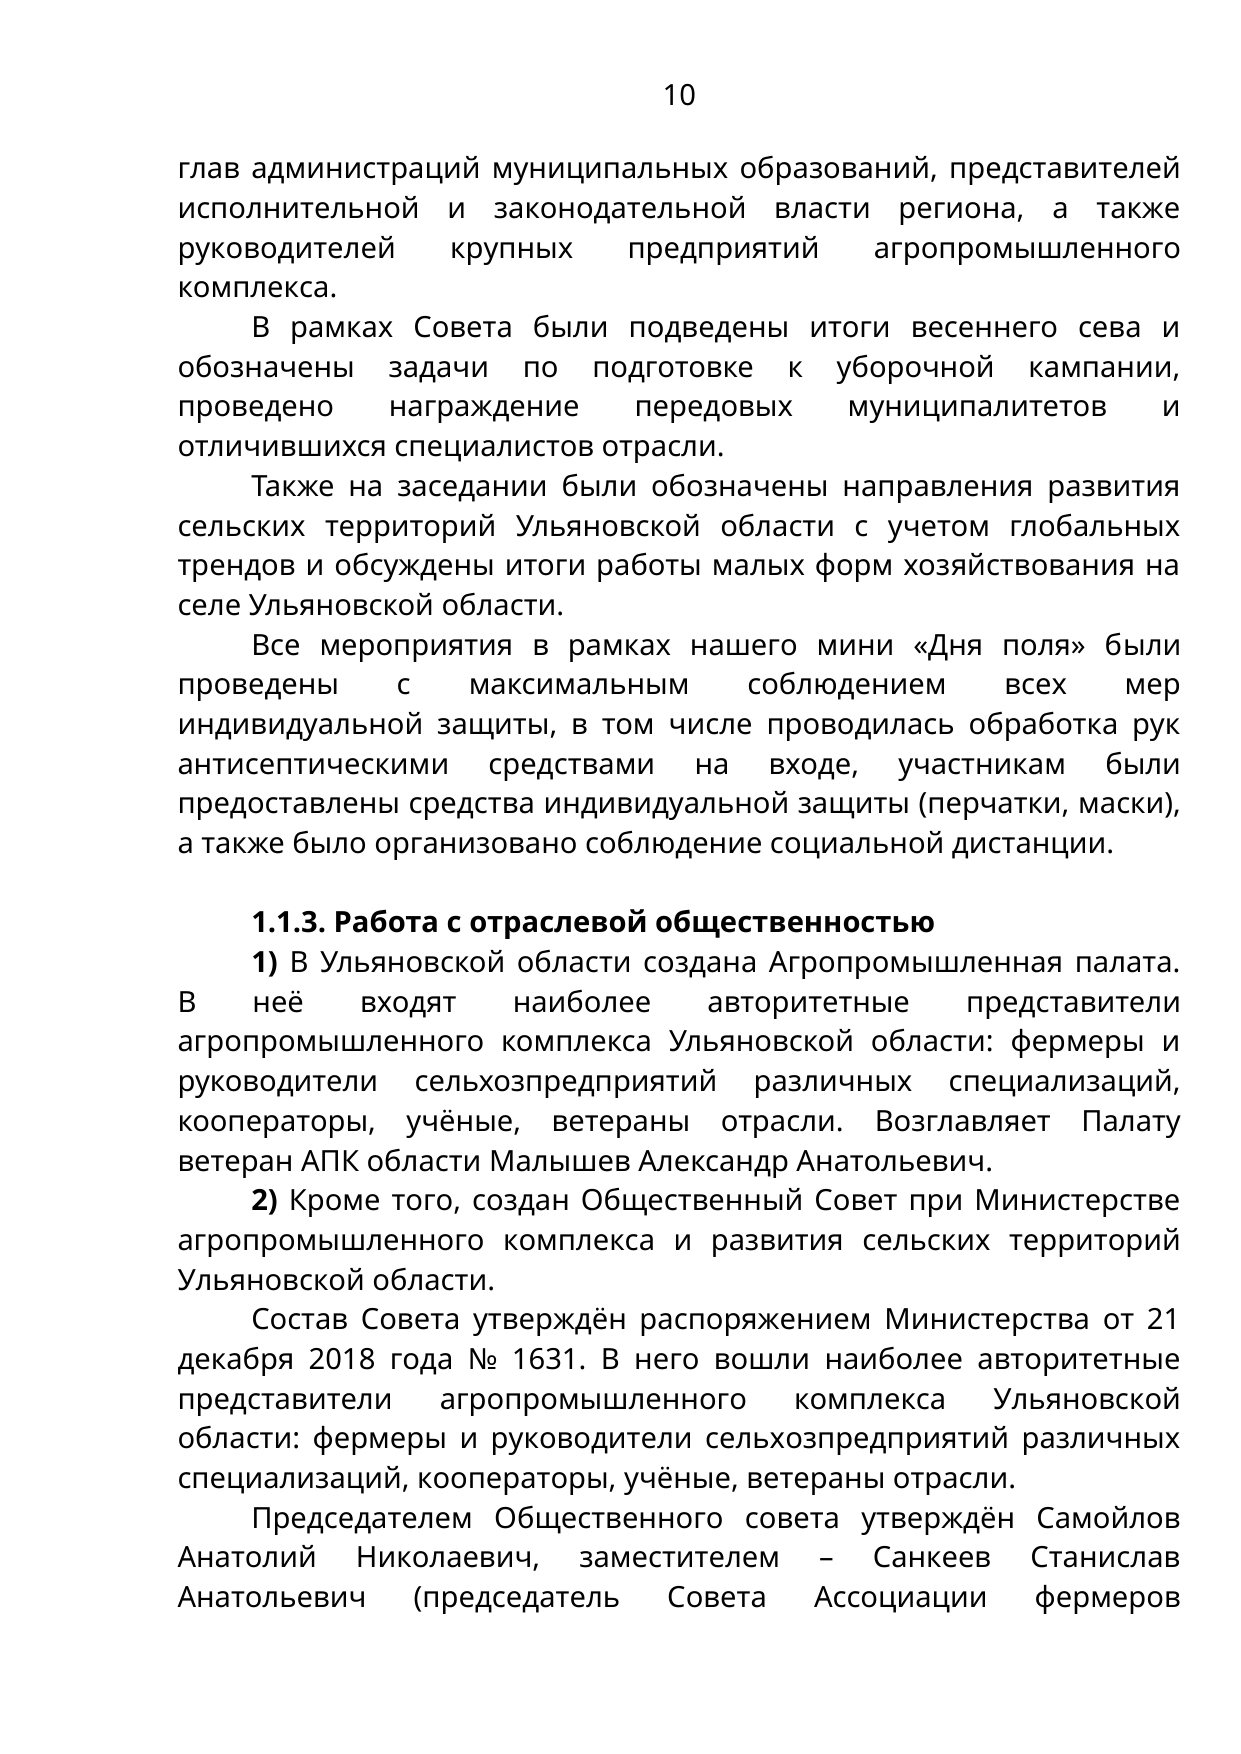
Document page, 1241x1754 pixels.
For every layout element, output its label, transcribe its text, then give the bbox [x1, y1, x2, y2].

text 1.1.3. Работа с отраслевой общественностью [177, 902, 1181, 941]
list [177, 148, 1181, 306]
list Также на заседании были обозначены направления развития сельских территорий Ульяновской области с учетом глобальных трендов и обсуждены итоги работы малых форм хозяйствования на селе Ульяновской области. [177, 465, 1181, 624]
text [177, 1497, 1181, 1616]
text 1) В Ульяновской области создана Агропромышленная палата. В неё входят наиболее авторитетные представители агропромышленного комплекса Ульяновской области: фермеры и руководители сельхозпредприятий различных специализаций, кооператоры, учёные, ветераны отрасли. Возглавляет Палату ветеран АПК области Малышев Александр Анатольевич. [177, 941, 1181, 1179]
text 2) Кроме того, создан Общественный Совет при Министерстве агропромышленного комплекса и развития сельских территорий Ульяновской области. [177, 1179, 1181, 1298]
list В рамках Совета были подведены итоги весеннего сева и обозначены задачи по подготовке к уборочной кампании, проведено награждение передовых муниципалитетов и отличившихся специалистов отрасли. [177, 306, 1181, 465]
text Состав Совета утверждён распоряжением Министерства от 21 декабря 2018 года № 1631. В него вошли наиболее авторитетные представители агропромышленного комплекса Ульяновской области: фермеры и руководители сельхозпредприятий различных специализаций, кооператоры, учёные, ветераны отрасли. [177, 1298, 1181, 1497]
list Все мероприятия в рамках нашего мини «Дня поля» были проведены с максимальным соблюдением всех мер индивидуальной защиты, в том числе проводилась обработка рук антисептическими средствами на входе, участникам были предоставлены средства индивидуальной защиты (перчатки, маски), а также было организовано соблюдение социальной дистанции. [177, 624, 1181, 862]
